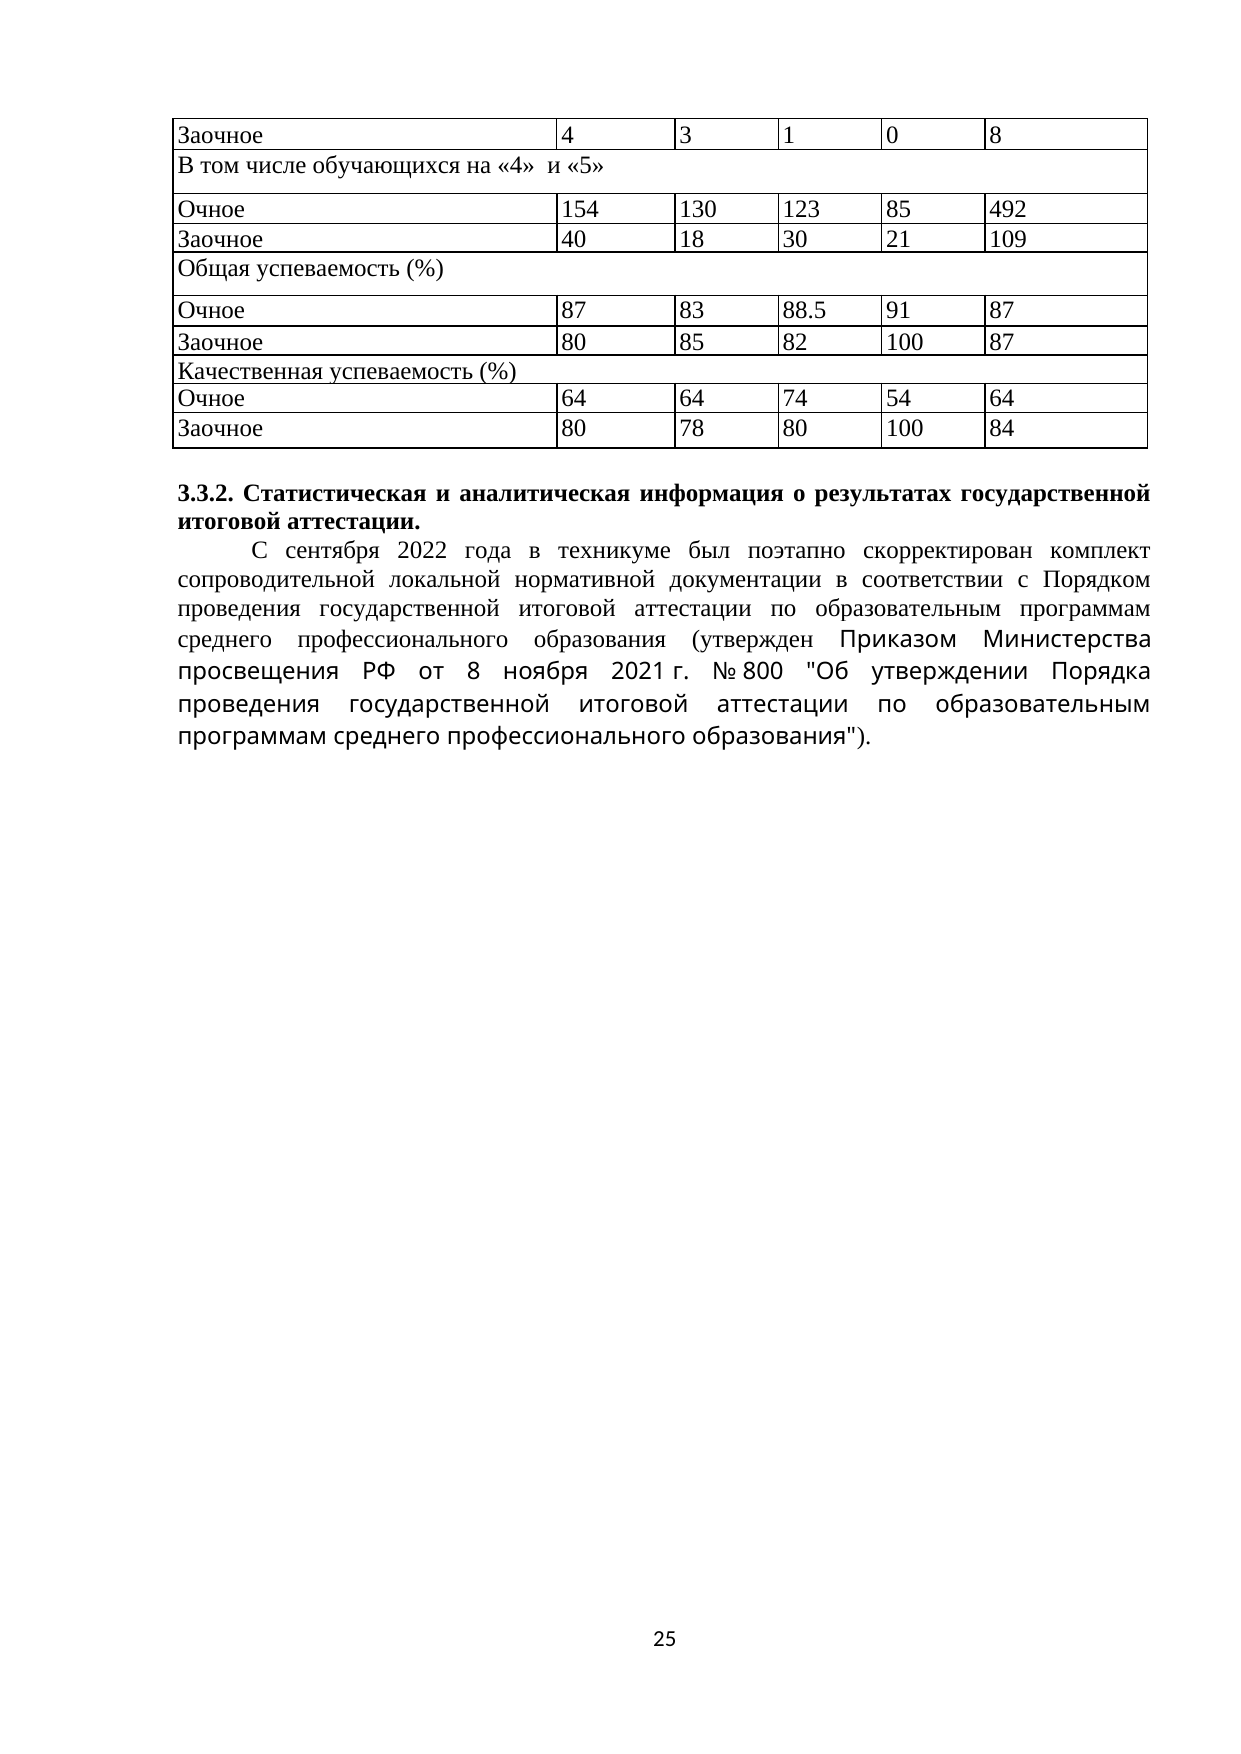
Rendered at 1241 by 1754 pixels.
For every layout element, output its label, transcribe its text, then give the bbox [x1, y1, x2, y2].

table_cell 80 [779, 413, 881, 447]
table_cell 4 [557, 119, 674, 149]
table_cell 85 [676, 327, 778, 354]
table_cell Качественная успеваемость (%) [174, 356, 1147, 382]
table_cell 18 [676, 224, 778, 251]
table_cell 8 [986, 119, 1147, 149]
table_cell 0 [882, 119, 984, 149]
table_cell 91 [882, 296, 984, 325]
table_cell Очное [174, 384, 556, 412]
table_cell Заочное [174, 413, 556, 447]
table_cell 84 [986, 413, 1147, 447]
table_cell 82 [779, 327, 881, 354]
table_cell 100 [882, 327, 984, 354]
text 3.3.2. Статистическая и аналитическая информация о результатах государственной итоговой аттестации. [177, 478, 1152, 535]
table_cell 54 [882, 384, 984, 412]
table_cell 64 [986, 384, 1147, 412]
table_cell Очное [174, 194, 556, 223]
table_cell 87 [558, 296, 674, 325]
table_cell 83 [676, 296, 778, 325]
table_cell 80 [558, 413, 674, 447]
table_cell 88.5 [779, 296, 881, 325]
table_cell 154 [558, 194, 674, 223]
table_cell В том числе обучающихся на «4» и «5» [174, 150, 1147, 193]
table_cell 130 [676, 194, 778, 223]
text С сентября 2022 года в техникуме был поэтапно скорректирован комплект сопроводительной локальной нормативной документации в соответствии с Порядком проведения государственной итоговой аттестации по образовательным программам среднего профессионального образования (утвержден Приказом Министерства просвещения РФ от 8 ноября 2021 г. № 800 "Об утверждении Порядка проведения государственной итоговой аттестации по образовательным программам среднего профессионального образования"). [177, 535, 1152, 687]
table_cell 40 [558, 224, 674, 251]
table_cell 74 [779, 384, 881, 412]
table_cell Общая успеваемость (%) [174, 253, 1147, 294]
table_cell 64 [676, 384, 778, 412]
table_cell 87 [986, 296, 1147, 325]
table_cell 109 [986, 224, 1147, 251]
table_cell 21 [882, 224, 984, 251]
table_cell Очное [174, 296, 556, 325]
table_cell Заочное [174, 327, 556, 354]
table_cell Заочное [174, 224, 556, 251]
table_cell 30 [779, 224, 881, 251]
table_cell 80 [558, 327, 674, 354]
table_cell 492 [986, 194, 1147, 223]
table_cell 100 [882, 413, 984, 447]
table_cell 123 [779, 194, 881, 223]
table_cell 3 [676, 119, 778, 149]
table_cell 87 [986, 327, 1147, 354]
table_cell Заочное [174, 119, 556, 149]
table_cell 85 [882, 194, 984, 223]
table_cell 78 [676, 413, 778, 447]
table_cell 64 [558, 384, 674, 412]
table_cell 1 [779, 119, 881, 149]
